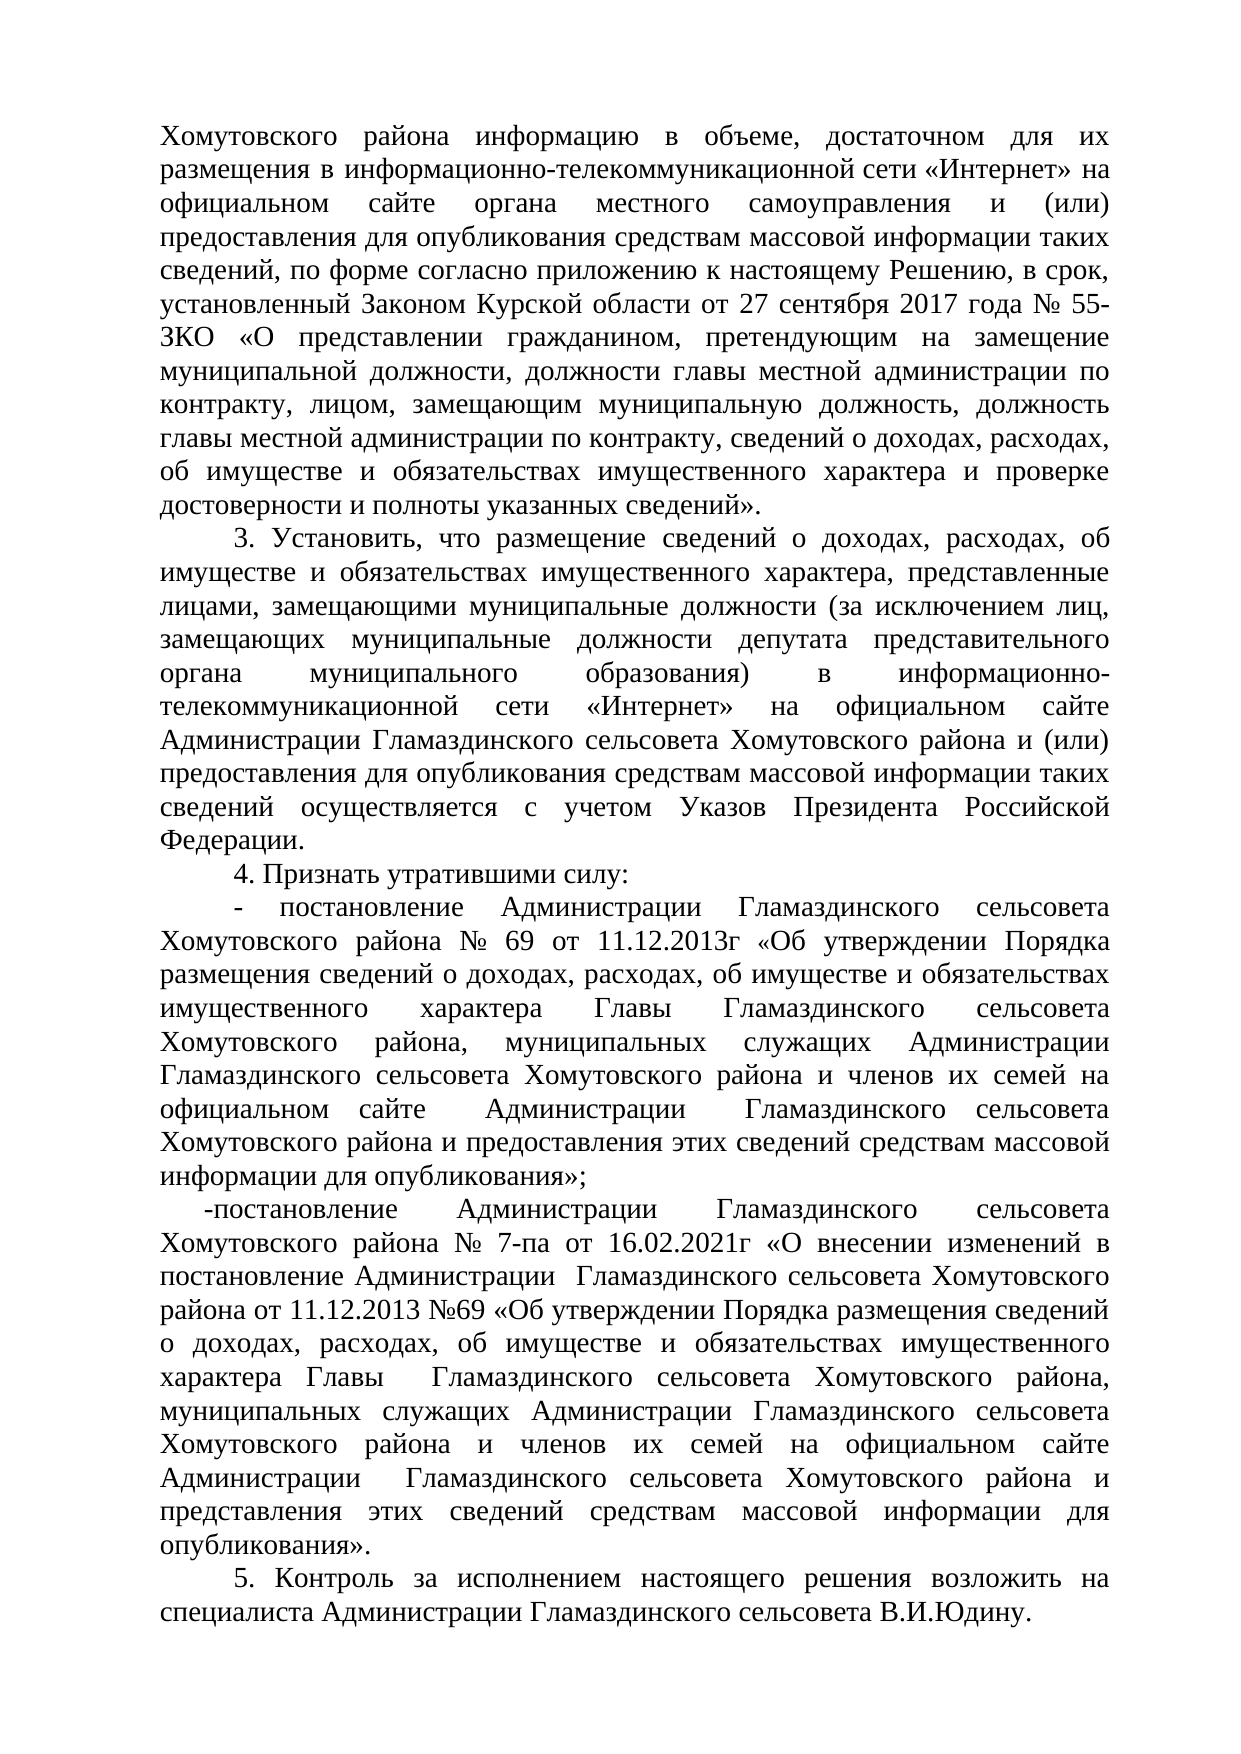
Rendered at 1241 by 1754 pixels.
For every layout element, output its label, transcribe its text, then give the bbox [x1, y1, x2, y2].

text 4. Признать утратившими силу: [159, 856, 1110, 889]
text 3. Установить, что размещение сведений о доходах, расходах, об имуществе и обязательствах имущественного характера, представленные лицами, замещающими муниципальные должности (за исключением лиц, замещающих муниципальные должности депутата представительного органа муниципального образования) в информационно-телекоммуникационной сети «Интернет» на официальном сайте Администрации Гламаздинского сельсовета Хомутовского района и (или) предоставления для опубликования средствам массовой информации таких сведений осуществляется с учетом Указов Президента Российской Федерации. [159, 521, 1110, 856]
text -постановление Администрации Гламаздинского сельсовета Хомутовского района № 7-па от 16.02.2021г «О внесении изменений в постановление Администрации Гламаздинского сельсовета Хомутовского района от 11.12.2013 №69 «Об утверждении Порядка размещения сведений о доходах, расходах, об имуществе и обязательствах имущественного характера Главы Гламаздинского сельсовета Хомутовского района, муниципальных служащих Администрации Гламаздинского сельсовета Хомутовского района и членов их семей на официальном сайте Администрации Гламаздинского сельсовета Хомутовского района и представления этих сведений средствам массовой информации для опубликования». [159, 1191, 1110, 1560]
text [159, 118, 1110, 521]
text 5. Контроль за исполнением настоящего решения возложить на специалиста Администрации Гламаздинского сельсовета В.И.Юдину. [159, 1560, 1110, 1627]
text - постановление Администрации Гламаздинского сельсовета Хомутовского района № 69 от 11.12.2013г «Об утверждении Порядка размещения сведений о доходах, расходах, об имуществе и обязательствах имущественного характера Главы Гламаздинского сельсовета Хомутовского района, муниципальных служащих Администрации Гламаздинского сельсовета Хомутовского района и членов их семей на официальном сайте Администрации Гламаздинского сельсовета Хомутовского района и предоставления этих сведений средствам массовой информации для опубликования»; [159, 889, 1110, 1191]
